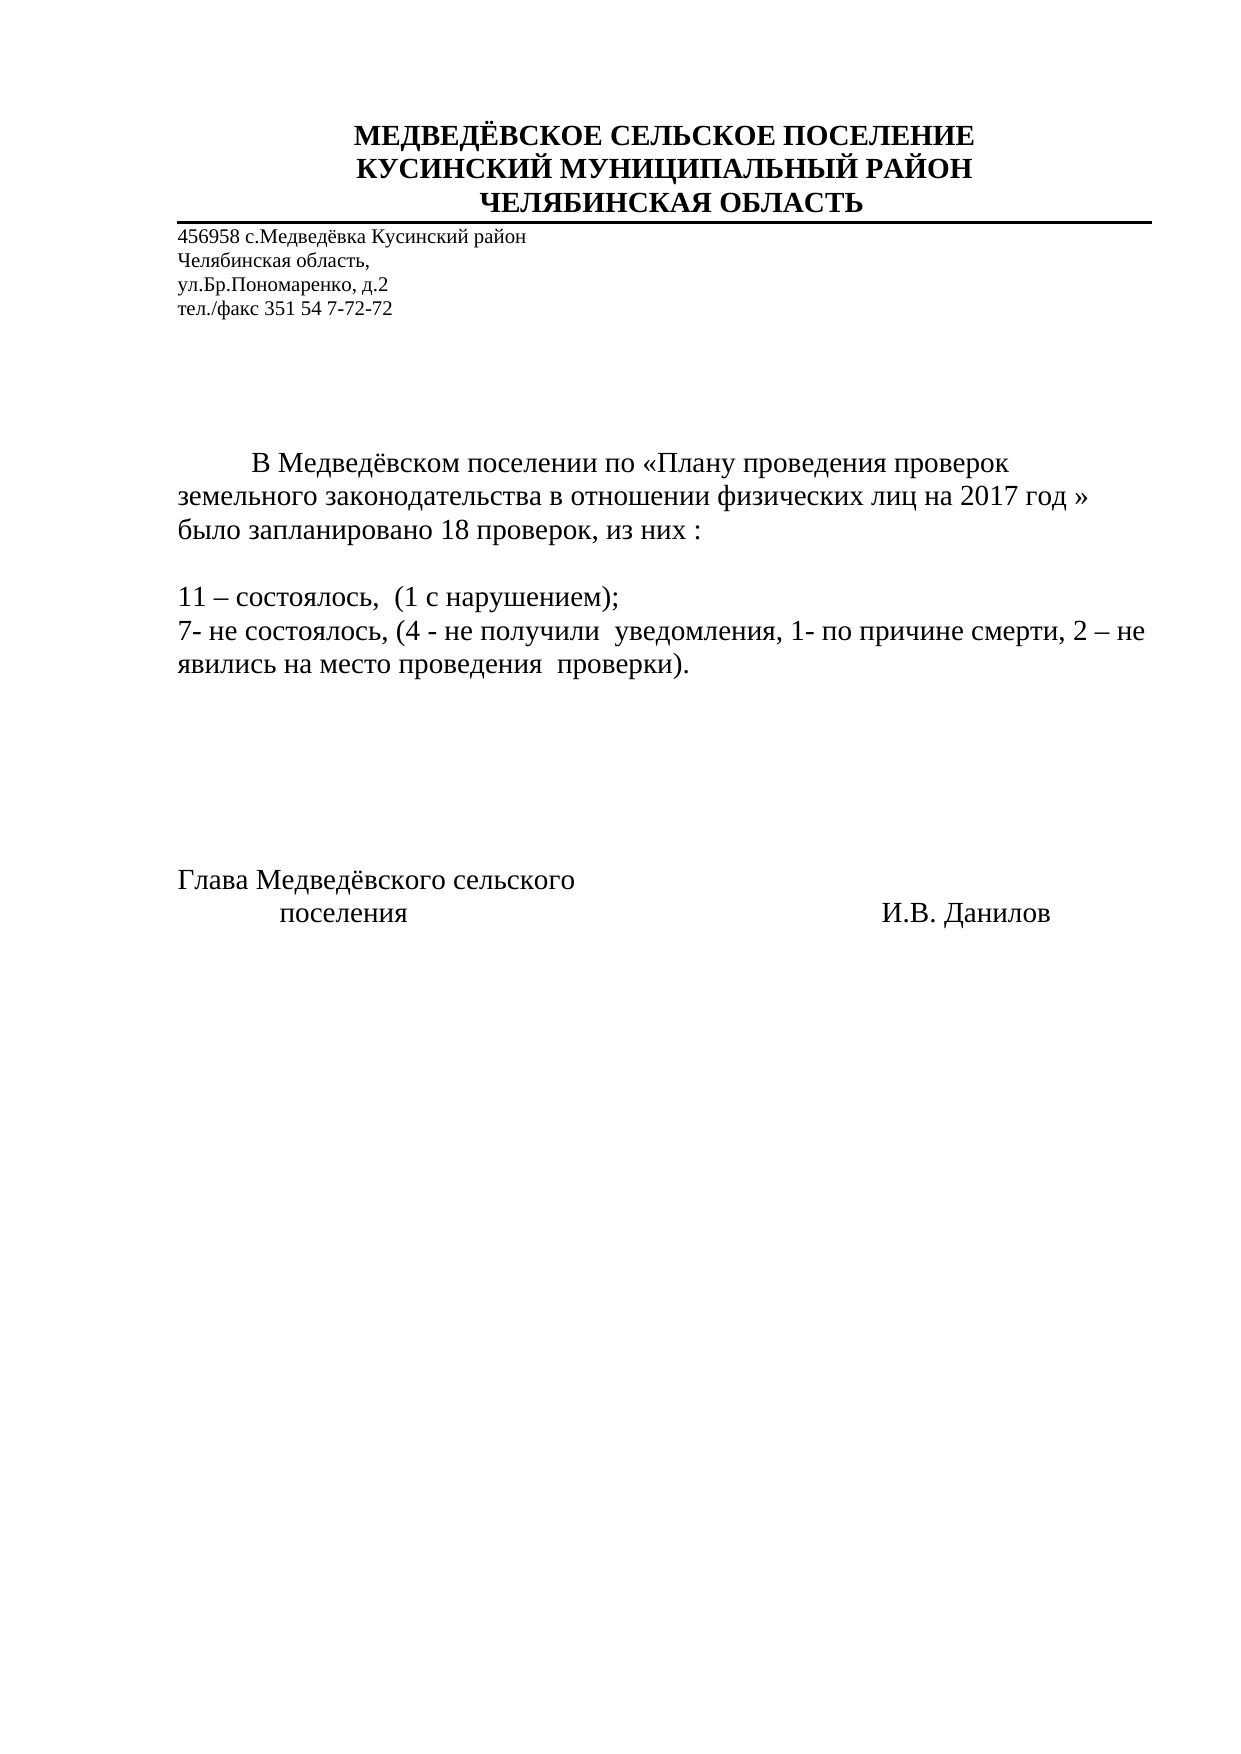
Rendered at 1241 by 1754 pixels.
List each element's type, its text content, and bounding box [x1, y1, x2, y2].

list поселения И.В. Данилов [177, 896, 1152, 929]
text ул.Бр.Пономаренко, д.2 [177, 272, 1152, 296]
list 11 – состоялось, (1 с нарушением); [177, 579, 1152, 613]
text КУСИНСКИЙ МУНИЦИПАЛЬНЫЙ РАЙОН ЧЕЛЯБИНСКАЯ ОБЛАСТЬ [177, 152, 1152, 221]
text тел./факс 351 54 7-72-72 [177, 296, 1152, 320]
list 7- не состоялось, (4 - не получили уведомления, 1- по причине смерти, 2 – не явились на место проведения проверки). [177, 613, 1152, 680]
text 456958 с.Медведёвка Кусинский район [177, 224, 1152, 248]
subtitle МЕДВЕДЁВСКОЕ СЕЛЬСКОЕ ПОСЕЛЕНИЕ [177, 118, 1152, 152]
text Челябинская область, [177, 248, 1152, 272]
list В Медведёвском поселении по «Плану проведения проверок земельного законодательства в отношении физических лиц на 2017 год » было запланировано 18 проверок, из них : [177, 445, 1152, 546]
list Глава Медведёвского сельского [177, 862, 1152, 896]
